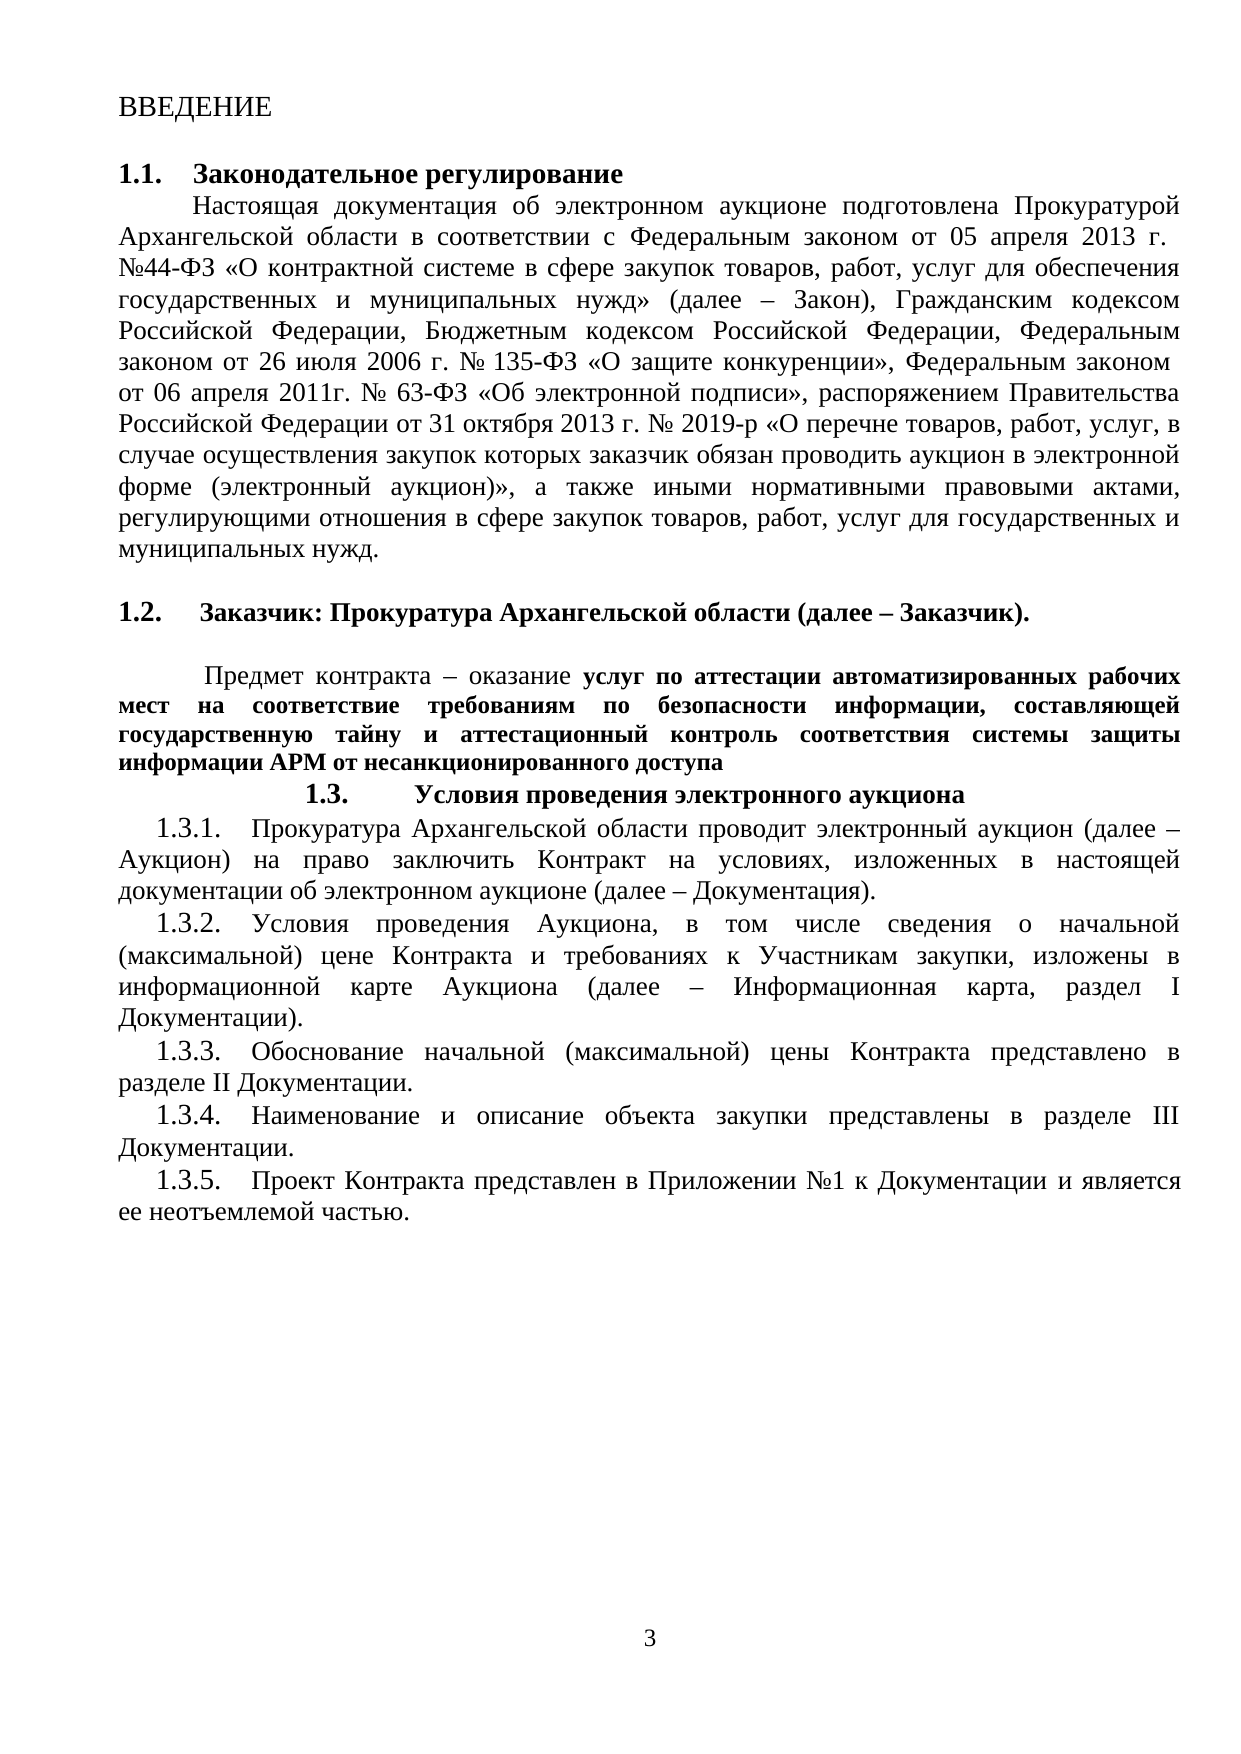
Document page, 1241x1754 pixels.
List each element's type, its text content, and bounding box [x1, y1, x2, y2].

text Заказчик: Прокуратура Архангельской области (далее – Заказчик). [118, 594, 1181, 628]
list Проект Контракта представлен в Приложении №1 к Документации и является ее неотъемлемой частью. [118, 1162, 1181, 1227]
list Условия проведения Аукциона, в том числе сведения о начальной (максимальной) цене Контракта и требованиях к Участникам закупки, изложены в информационной карте Аукциона (далее – Информационная карта, раздел I Документации). [118, 906, 1181, 1033]
text ВВЕДЕНИЕ [118, 89, 1181, 122]
list Обоснование начальной (максимальной) цены Контракта представлено в разделе II Документации. [118, 1033, 1181, 1097]
list Наименование и описание объекта закупки представлены в разделе III Документации. [118, 1097, 1181, 1162]
text Предмет контракта – оказание услуг по аттестации автоматизированных рабочих мест на соответствие требованиям по безопасности информации, составляющей государственную тайну и аттестационный контроль соответствия системы защиты информации АРМ от несанкционированного доступа [118, 659, 1181, 776]
text Законодательное регулирование [118, 156, 1181, 189]
text Условия проведения электронного аукциона [231, 776, 1181, 810]
text Настоящая документация об электронном аукционе подготовлена Прокуратурой Архангельской области в соответствии с Федеральным законом от 05 апреля 2013 г. №44-ФЗ «О контрактной системе в сфере закупок товаров, работ, услуг для обеспечения государственных и муниципальных нужд» (далее – Закон), Гражданским кодексом Российской Федерации, Бюджетным кодексом Российской Федерации, Федеральным законом от 26 июля 2006 г. № 135-ФЗ «О защите конкуренции», Федеральным законом от 06 апреля 2011г. № 63-ФЗ «Об электронной подписи», распоряжением Правительства Российской Федерации от 31 октября 2013 г. № 2019-р «О перечне товаров, работ, услуг, в случае осуществления закупок которых заказчик обязан проводить аукцион в электронной форме (электронный аукцион)», а также иными нормативными правовыми актами, регулирующими отношения в сфере закупок товаров, работ, услуг для государственных и муниципальных нужд. [118, 189, 1181, 563]
list Прокуратура Архангельской области проводит электронный аукцион (далее – Аукцион) на право заключить Контракт на условиях, изложенных в настоящей документации об электронном аукционе (далее – Документация). [118, 810, 1181, 906]
